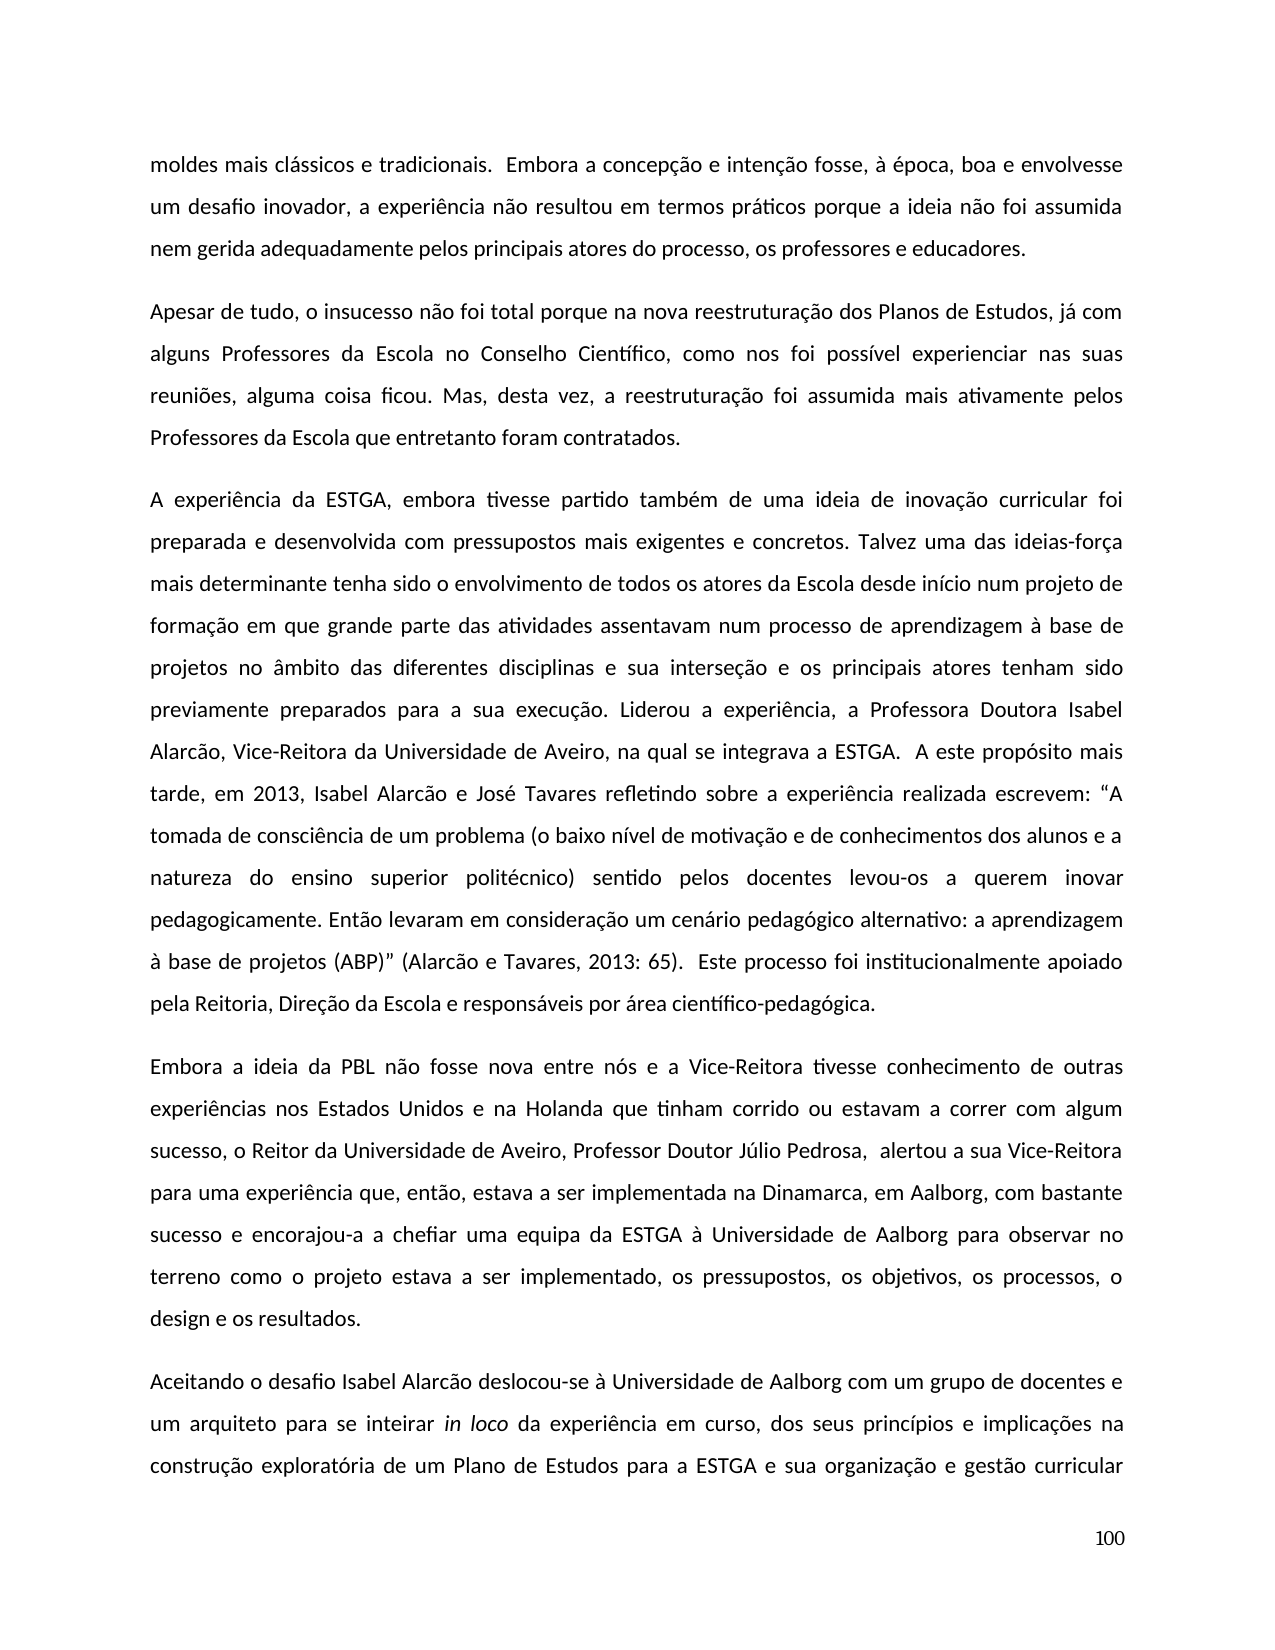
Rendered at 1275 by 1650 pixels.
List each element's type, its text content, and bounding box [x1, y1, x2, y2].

text Apesar de tudo, o insucesso não foi total porque na nova reestruturação dos Planos de Estudos, já com alguns Professores da Escola no Conselho Científico, como nos foi possível experienciar nas suas reuniões, alguma coisa ficou. Mas, desta vez, a reestruturação foi assumida mais ativamente pelos Professores da Escola que entretanto foram contratados. [150, 297, 1125, 451]
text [150, 150, 1125, 262]
text A experiência da ESTGA, embora tivesse partido também de uma ideia de inovação curricular foi preparada e desenvolvida com pressupostos mais exigentes e concretos. Talvez uma das ideias-força mais determinante tenha sido o envolvimento de todos os atores da Escola desde início num projeto de formação em que grande parte das atividades assentavam num processo de aprendizagem à base de projetos no âmbito das diferentes disciplinas e sua interseção e os principais atores tenham sido previamente preparados para a sua execução. Liderou a experiência, a Professora Doutora Isabel Alarcão, Vice-Reitora da Universidade de Aveiro, na qual se integrava a ESTGA. A este propósito mais tarde, em 2013, Isabel Alarcão e José Tavares refletindo sobre a experiência realizada escrevem: “A tomada de consciência de um problema (o baixo nível de motivação e de conhecimentos dos alunos e a natureza do ensino superior politécnico) sentido pelos docentes levou-os a querem inovar pedagogicamente. Então levaram em consideração um cenário pedagógico alternativo: a aprendizagem à base de projetos (ABP)” (Alarcão e Tavares, 2013: 65). Este processo foi institucionalmente apoiado pela Reitoria, Direção da Escola e responsáveis por área científico-pedagógica. [150, 486, 1125, 1017]
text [150, 1367, 1125, 1479]
text Embora a ideia da PBL não fosse nova entre nós e a Vice-Reitora tivesse conhecimento de outras experiências nos Estados Unidos e na Holanda que tinham corrido ou estavam a correr com algum sucesso, o Reitor da Universidade de Aveiro, Professor Doutor Júlio Pedrosa, alertou a sua Vice-Reitora para uma experiência que, então, estava a ser implementada na Dinamarca, em Aalborg, com bastante sucesso e encorajou-a a chefiar uma equipa da ESTGA à Universidade de Aalborg para observar no terreno como o projeto estava a ser implementado, os pressupostos, os objetivos, os processos, o design e os resultados. [150, 1052, 1125, 1332]
